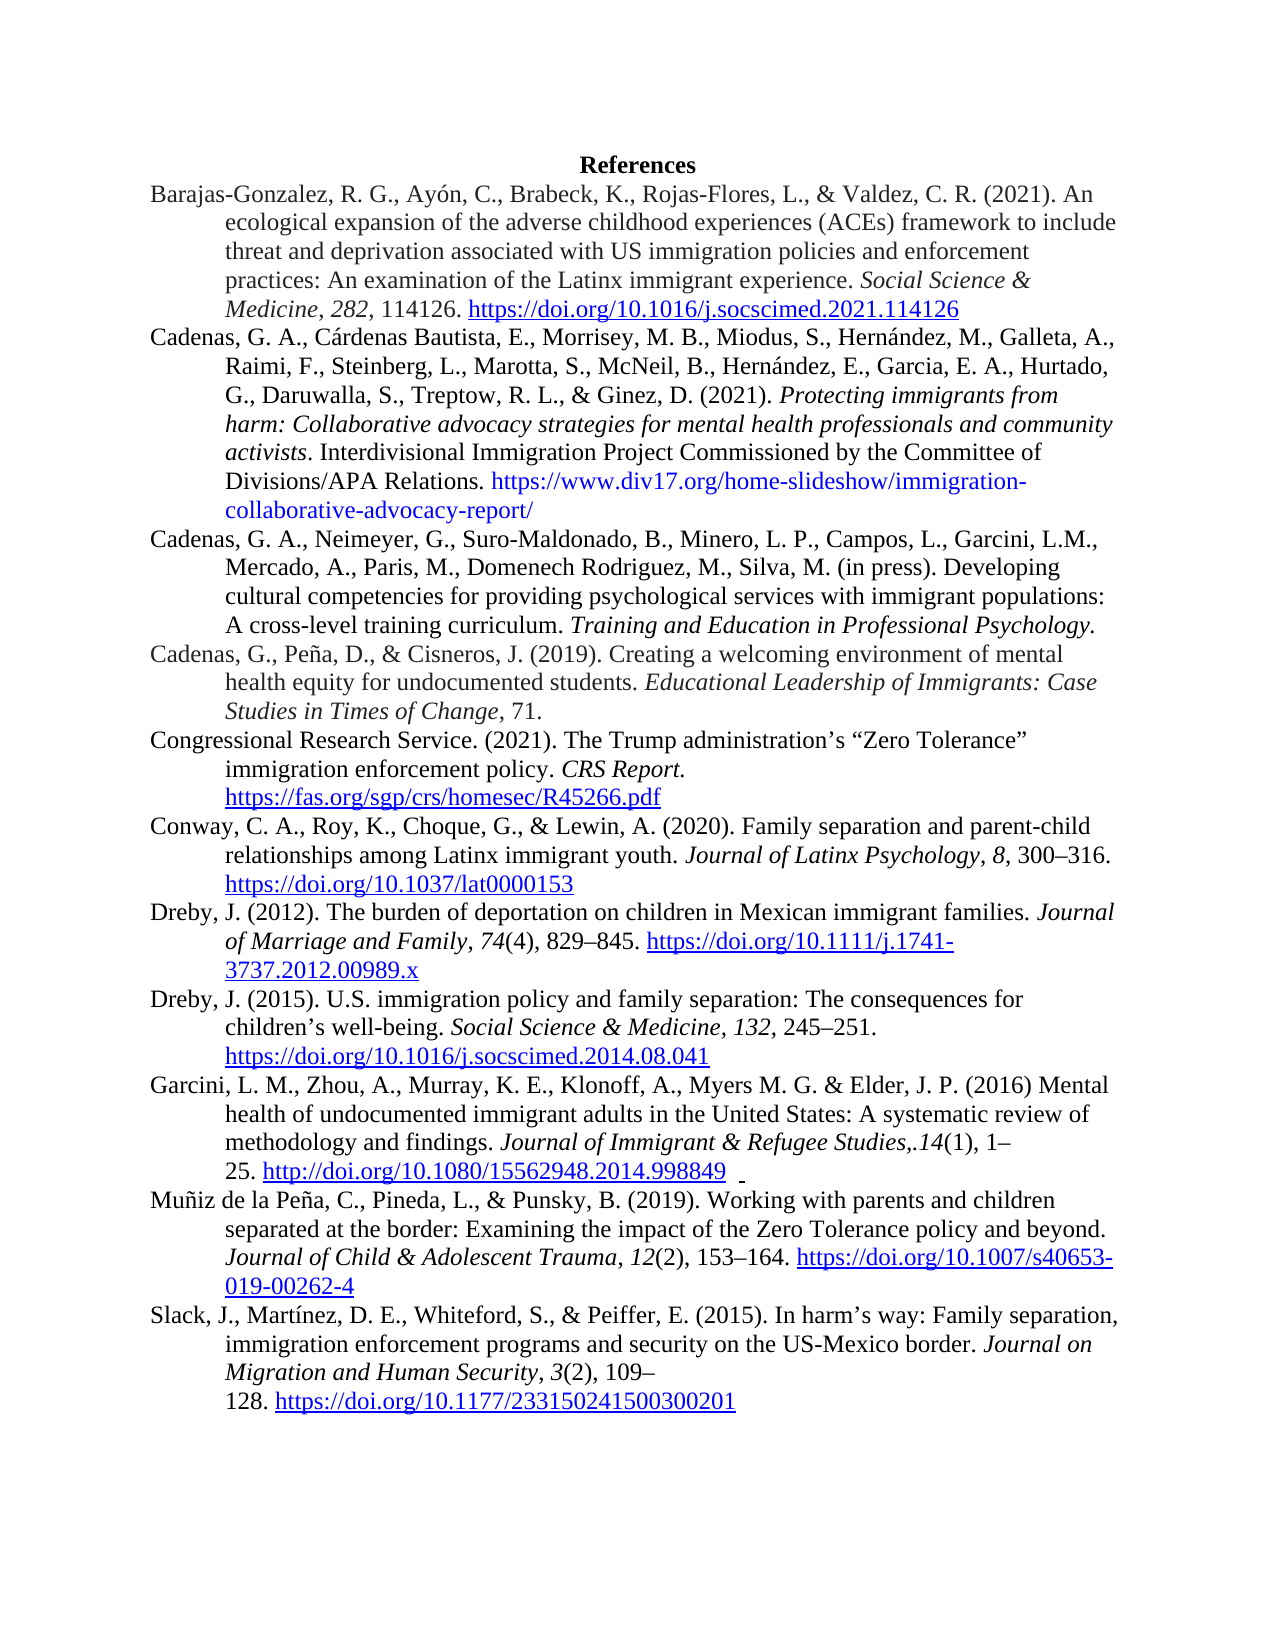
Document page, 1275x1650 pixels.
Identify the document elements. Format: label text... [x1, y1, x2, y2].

text Slack, J., Martínez, D. E., Whiteford, S., & Peiffer, E. (2015). In harm’s way: Family separation, immigration enforcement programs and security on the US-Mexico border. Journal on Migration and Human Security, 3(2), 109–128. https://doi.org/10.1177/233150241500300201 [150, 1300, 1125, 1415]
text Congressional Research Service. (2021). The Trump administration’s “Zero Tolerance” immigration enforcement policy. CRS Report. https://fas.org/sgp/crs/homesec/R45266.pdf [150, 725, 1125, 811]
text Muñiz de la Peña, C., Pineda, L., & Punsky, B. (2019). Working with parents and children separated at the border: Examining the impact of the Zero Tolerance policy and beyond. Journal of Child & Adolescent Trauma, 12(2), 153–164. https://doi.org/10.1007/s40653-019-00262-4 [150, 1185, 1125, 1300]
text Conway, C. A., Roy, K., Choque, G., & Lewin, A. (2020). Family separation and parent-child relationships among Latinx immigrant youth. Journal of Latinx Psychology, 8, 300–316. https://doi.org/10.1037/lat0000153 [150, 811, 1125, 897]
text Cadenas, G. A., Neimeyer, G., Suro-Maldonado, B., Minero, L. P., Campos, L., Garcini, L.M., Mercado, A., Paris, M., Domenech Rodriguez, M., Silva, M. (in press). Developing cultural competencies for providing psychological services with immigrant populations: A cross-level training curriculum. Training and Education in Professional Psychology. [150, 524, 1125, 639]
text Cadenas, G. A., Cárdenas Bautista, E., Morrisey, M. B., Miodus, S., Hernández, M., Galleta, A., Raimi, F., Steinberg, L., Marotta, S., McNeil, B., Hernández, E., Garcia, E. A., Hurtado, G., Daruwalla, S., Treptow, R. L., & Ginez, D. (2021). Protecting immigrants from harm: Collaborative advocacy strategies for mental health professionals and community activists. Interdivisional Immigration Project Commissioned by the Committee of Divisions/APA Relations. https://www.div17.org/home-slideshow/immigration-collaborative-advocacy-report/ [150, 322, 1125, 524]
text Dreby, J. (2015). U.S. immigration policy and family separation: The consequences for children’s well-being. Social Science & Medicine, 132, 245–251. https://doi.org/10.1016/j.socscimed.2014.08.041 [150, 984, 1125, 1070]
text Garcini, L. M., Zhou, A., Murray, K. E., Klonoff, A., Myers M. G. & Elder, J. P. (2016) Mental health of undocumented immigrant adults in the United States: A systematic review of methodology and findings. Journal of Immigrant & Refugee Studies,.14(1), 1–25. http://doi.org/10.1080/15562948.2014.998849 [150, 1070, 1125, 1185]
text Dreby, J. (2012). The burden of deportation on children in Mexican immigrant families. Journal of Marriage and Family, 74(4), 829–845. https://doi.org/10.1111/j.1741-3737.2012.00989.x [150, 897, 1125, 984]
text References [150, 150, 1125, 179]
text Barajas-Gonzalez, R. G., Ayón, C., Brabeck, K., Rojas-Flores, L., & Valdez, C. R. (2021). An ecological expansion of the adverse childhood experiences (ACEs) framework to include threat and deprivation associated with US immigration policies and enforcement practices: An examination of the Latinx immigrant experience. Social Science & Medicine, 282, 114126. https://doi.org/10.1016/j.socscimed.2021.114126 [150, 179, 1125, 322]
text Cadenas, G., Peña, D., & Cisneros, J. (2019). Creating a welcoming environment of mental health equity for undocumented students. Educational Leadership of Immigrants: Case Studies in Times of Change, 71. [150, 639, 1125, 725]
